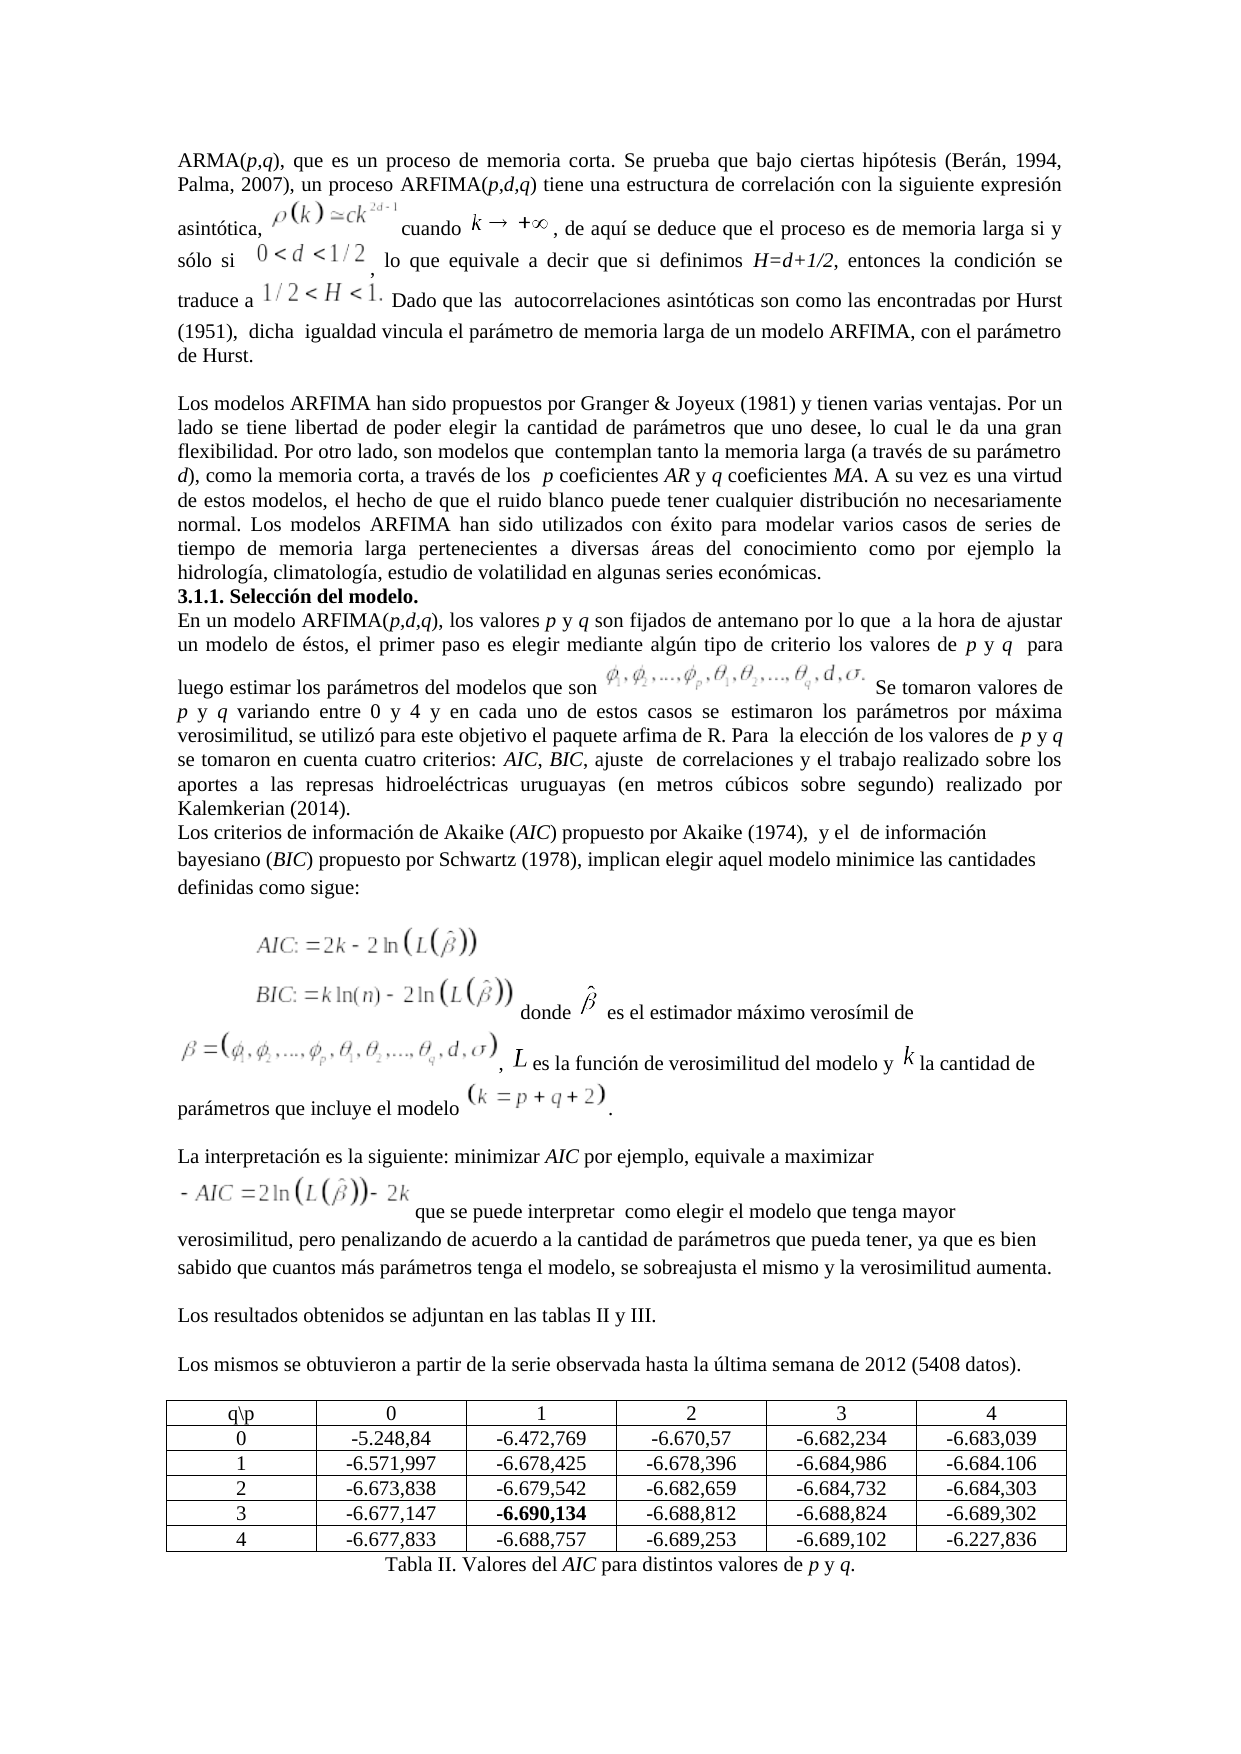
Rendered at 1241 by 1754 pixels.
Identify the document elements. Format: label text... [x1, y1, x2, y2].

table_cell 4 [167, 1526, 316, 1551]
table_cell -6.673,838 [317, 1476, 466, 1500]
table_cell -5.248,84 [317, 1426, 466, 1450]
table_header 4 [917, 1401, 1066, 1425]
table_cell -6.684.106 [917, 1451, 1066, 1475]
text Los modelos ARFIMA han sido propuestos por Granger & Joyeux (1981) y tienen varias ventajas. Por un lado se tiene libertad de poder elegir la cantidad de parámetros que uno desee, lo cual le da una gran flexibilidad. Por otro lado, son modelos que contemplan tanto la memoria larga (a través de su parámetro d), como la memoria corta, a través de los p coeficientes AR y q coeficientes MA. A su vez es una virtud de estos modelos, el hecho de que el ruido blanco puede tener cualquier distribución no necesariamente normal. Los modelos ARFIMA han sido utilizados con éxito para modelar varios casos de series de tiempo de memoria larga pertenecientes a diversas áreas del conocimiento como por ejemplo la hidrología, climatología, estudio de volatilidad en algunas series económicas. [177, 391, 1063, 584]
table_cell -6.682,659 [617, 1476, 766, 1500]
table_header 1 [467, 1401, 616, 1425]
table_cell -6.227,836 [917, 1526, 1066, 1551]
table_cell -6.689,102 [767, 1526, 916, 1551]
table_cell -6.682,234 [767, 1426, 916, 1450]
table_cell 2 [167, 1476, 316, 1500]
table_cell -6.670,57 [617, 1426, 766, 1450]
text donde es el estimador máximo verosímil de , es la función de verosimilitud del modelo y la cantidad de parámetros que incluye el modelo . [177, 923, 1063, 1120]
text Los criterios de información de Akaike (AIC) propuesto por Akaike (1974), y el de información bayesiano (BIC) propuesto por Schwartz (1978), implican elegir aquel modelo minimice las cantidades definidas como sigue: [177, 819, 1063, 899]
table_cell -6.688,812 [617, 1501, 766, 1525]
text En un modelo ARFIMA(p,d,q), los valores p y q son fijados de antemano por lo que a la hora de ajustar un modelo de éstos, el primer paso es elegir mediante algún tipo de criterio los valores de p y q para luego estimar los parámetros del modelos que son Se tomaron valores de p y q variando entre 0 y 4 y en cada uno de estos casos se estimaron los parámetros por máxima verosimilitud, se utilizó para este objetivo el paquete arfima de R. Para la elección de los valores de p y q se tomaron en cuenta cuatro criterios: AIC, BIC, ajuste de correlaciones y el trabajo realizado sobre los aportes a las represas hidroeléctricas uruguayas (en metros cúbicos sobre segundo) realizado por Kalemkerian (2014). [177, 608, 1063, 819]
table_cell -6.688,824 [767, 1501, 916, 1525]
table_cell -6.683,039 [917, 1426, 1066, 1450]
table_cell -6.690,134 [467, 1501, 616, 1525]
table_cell 3 [167, 1501, 316, 1525]
text La interpretación es la siguiente: minimizar AIC por ejemplo, equivale a maximizar que se puede interpretar como elegir el modelo que tenga mayor verosimilitud, pero penalizando de acuerdo a la cantidad de parámetros que pueda tener, ya que es bien sabido que cuantos más parámetros tenga el modelo, se sobreajusta el mismo y la verosimilitud aumenta. [177, 1144, 1063, 1279]
table_cell -6.684,732 [767, 1476, 916, 1500]
table_cell -6.571,997 [317, 1451, 466, 1475]
table_cell -6.689,253 [617, 1526, 766, 1551]
table_cell -6.684,986 [767, 1451, 916, 1475]
table_cell -6.472,769 [467, 1426, 616, 1450]
table_cell 1 [167, 1451, 316, 1475]
table_cell -6.684,303 [917, 1476, 1066, 1500]
table_cell -6.679,542 [467, 1476, 616, 1500]
table_header 3 [767, 1401, 916, 1425]
table_cell -6.677,833 [317, 1526, 466, 1551]
table_cell -6.678,396 [617, 1451, 766, 1475]
text Los mismos se obtuvieron a partir de la serie observada hasta la última semana de 2012 (5408 datos). [177, 1351, 1063, 1376]
table_header 0 [317, 1401, 466, 1425]
table_header 2 [617, 1401, 766, 1425]
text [177, 148, 1063, 367]
text 3.1.1. Selección del modelo. [177, 584, 1063, 608]
table_cell -6.689,302 [917, 1501, 1066, 1525]
text Tabla II. Valores del AIC para distintos valores de p y q. [177, 1552, 1063, 1576]
table_cell -6.678,425 [467, 1451, 616, 1475]
table_cell -6.677,147 [317, 1501, 466, 1525]
table_header q\p [167, 1401, 316, 1425]
table_cell -6.688,757 [467, 1526, 616, 1551]
text Los resultados obtenidos se adjuntan en las tablas II y III. [177, 1303, 1063, 1327]
table_cell 0 [167, 1426, 316, 1450]
